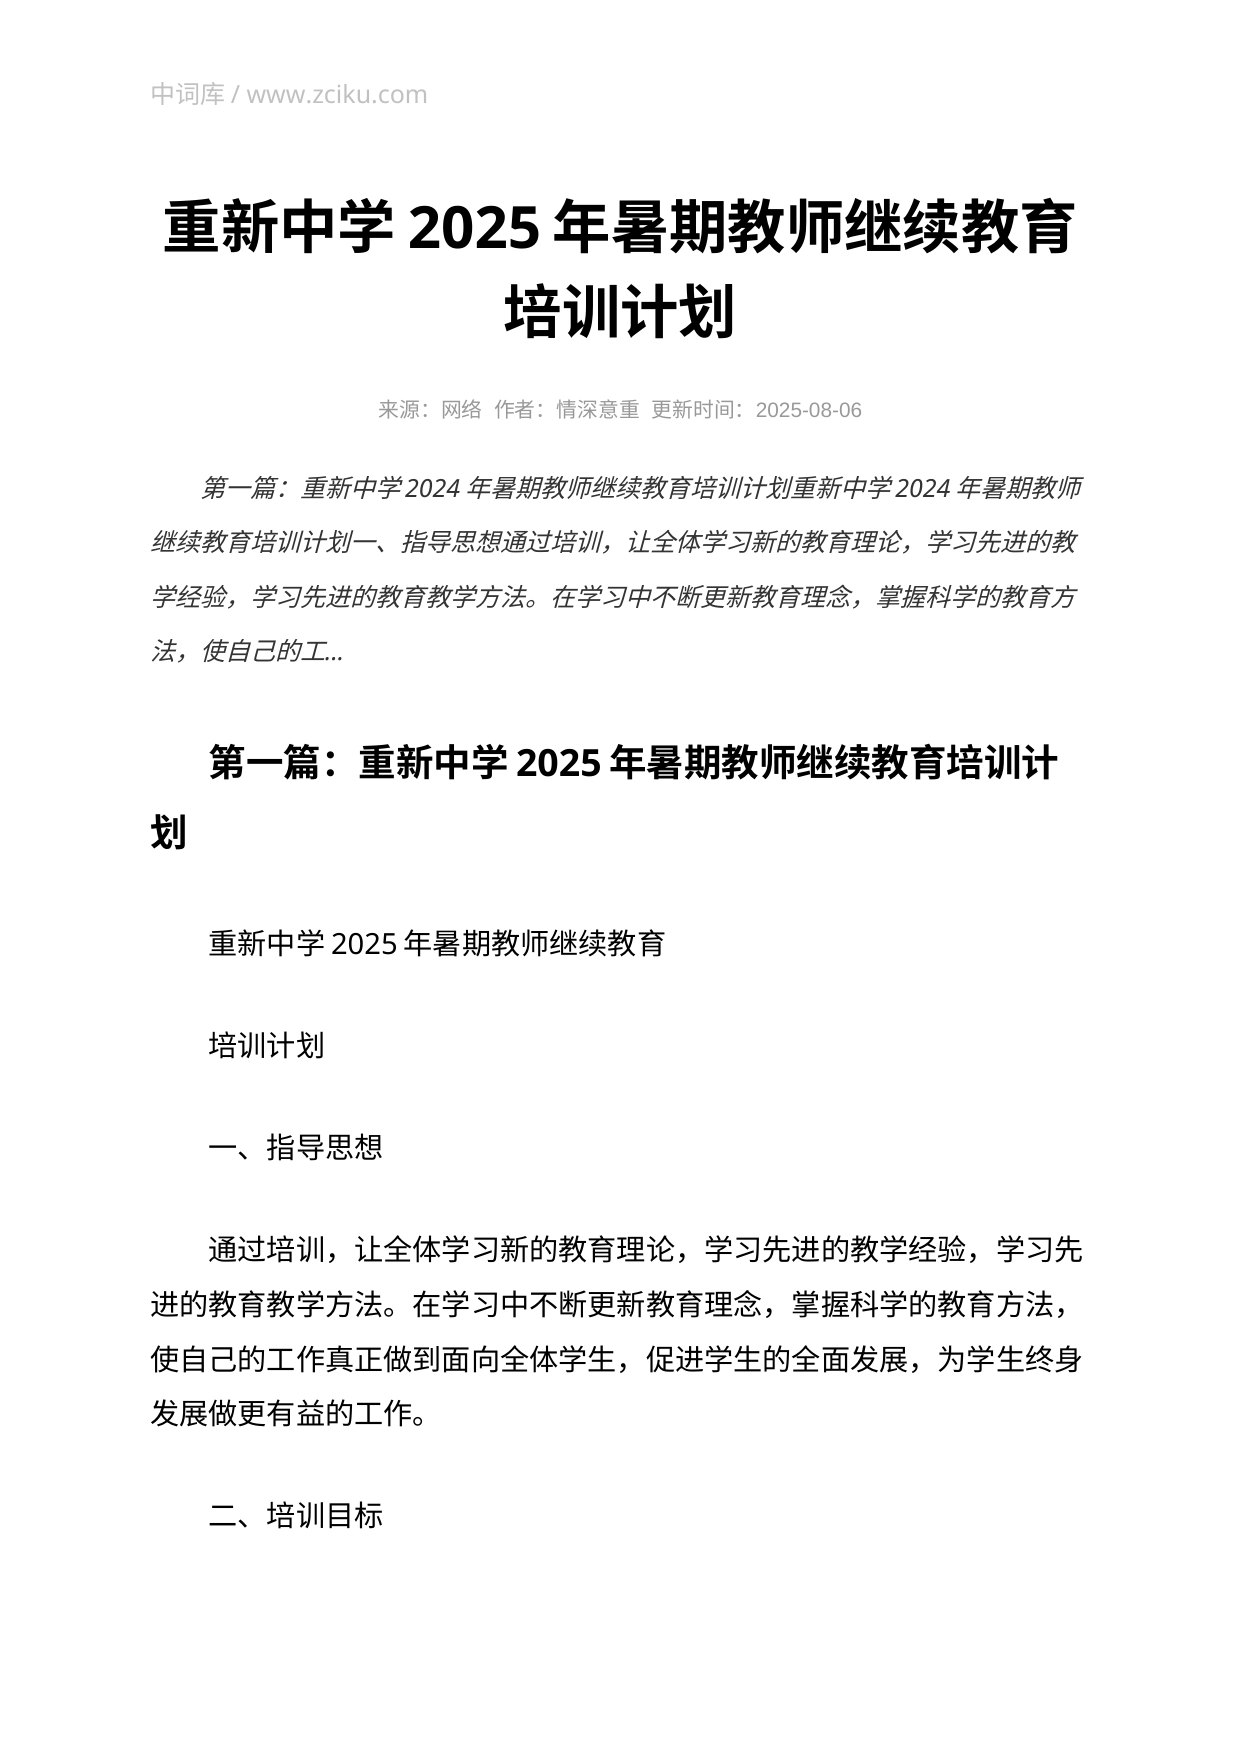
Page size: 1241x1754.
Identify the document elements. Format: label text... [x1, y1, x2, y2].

text 通过培训，让全体学习新的教育理论，学习先进的教学经验，学习先进的教育教学方法。在学习中不断更新教育理念，掌握科学的教育方法，使自己的工作真正做到面向全体学生，促进学生的全面发展，为学生终身发展做更有益的工作。 [150, 1226, 1090, 1433]
text 二、培训目标 [150, 1493, 1090, 1535]
text 培训计划 [150, 1023, 1090, 1065]
text 来源：网络 作者：情深意重 更新时间：2025-08-06 [150, 397, 1090, 421]
text 一、指导思想 [150, 1124, 1090, 1167]
text 第一篇：重新中学2025年暑期教师继续教育培训计划 [150, 733, 1090, 858]
subtitle 重新中学2025年暑期教师继续教育培训计划 [150, 181, 1090, 351]
text 第一篇：重新中学2024年暑期教师继续教育培训计划重新中学2024年暑期教师继续教育培训计划一、指导思想通过培训，让全体学习新的教育理论，学习先进的教学经验，学习先进的教育教学方法。在学习中不断更新教育理念，掌握科学的教育方法，使自己的工... [150, 468, 1090, 668]
text 重新中学2025年暑期教师继续教育 [150, 921, 1090, 963]
